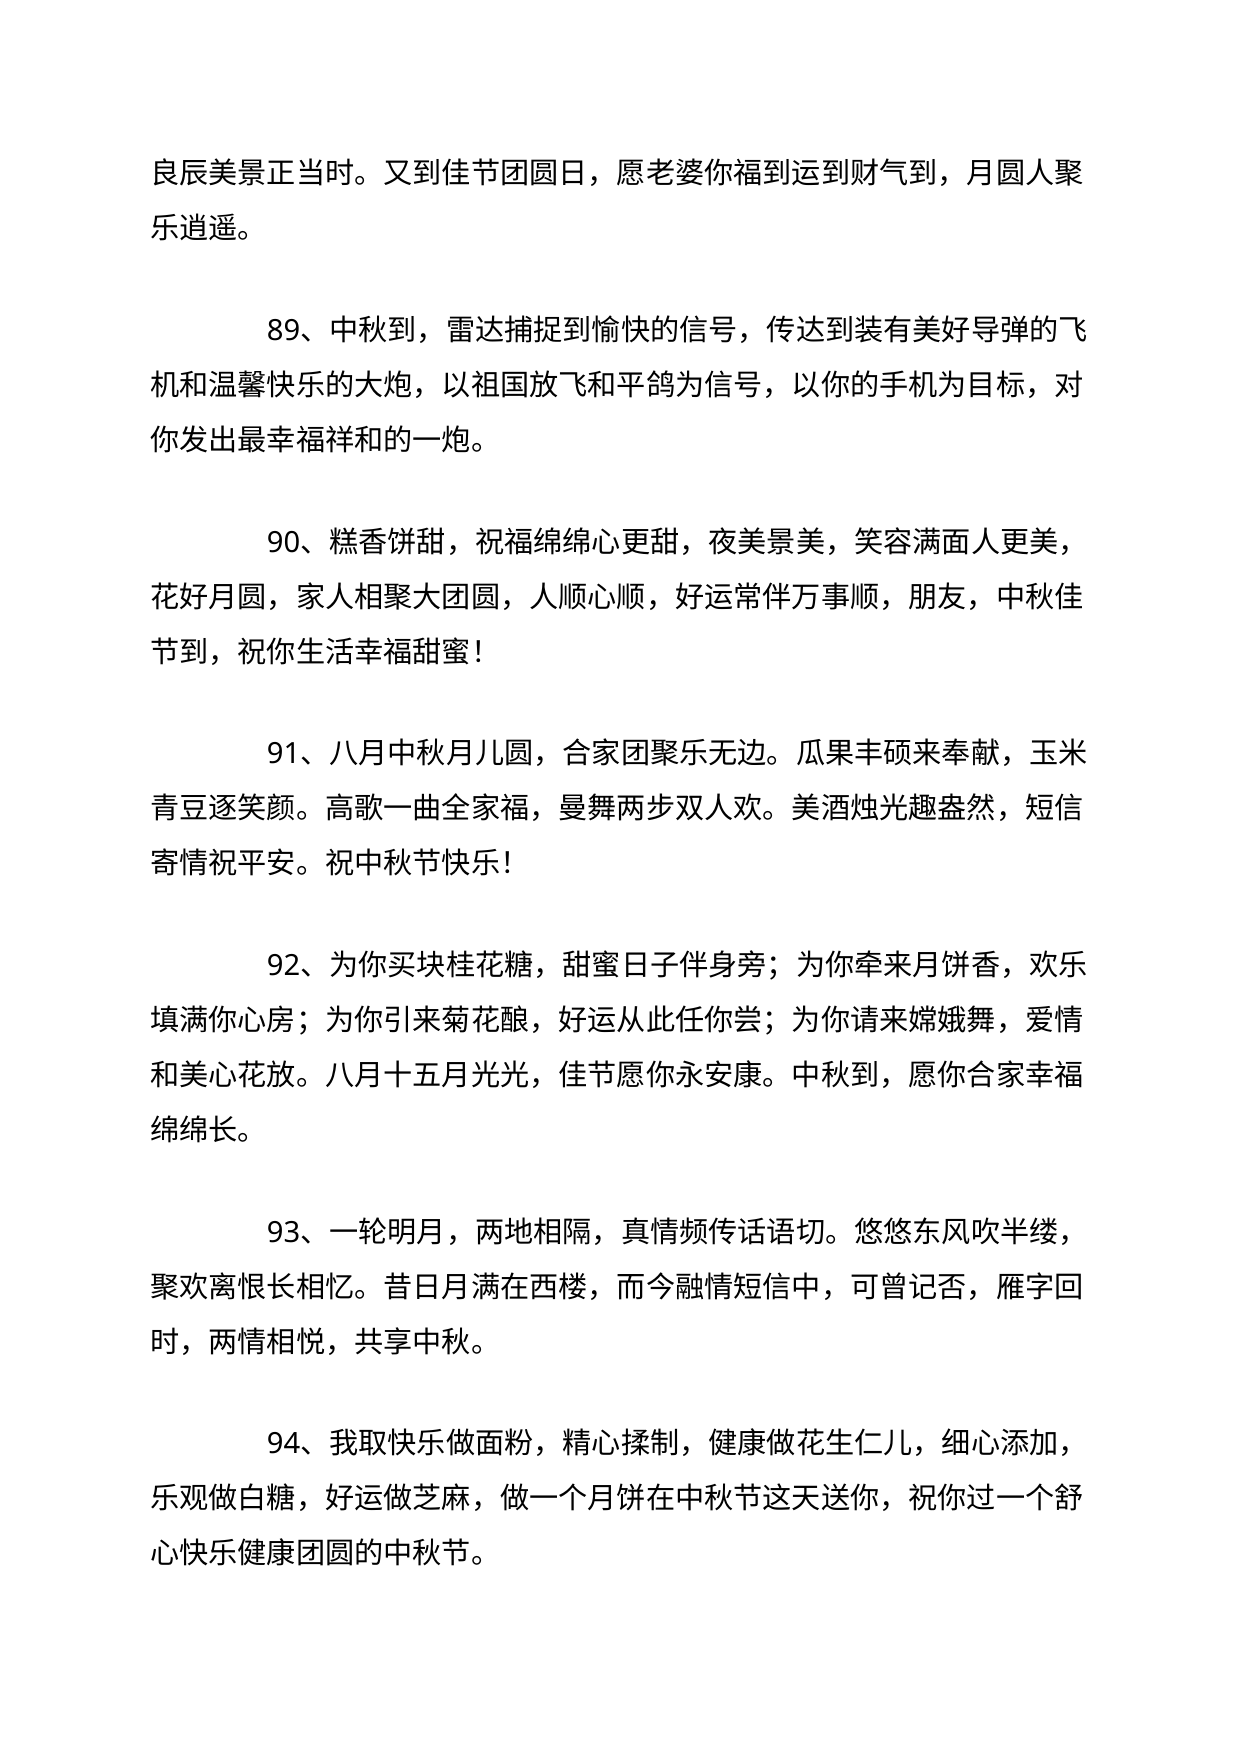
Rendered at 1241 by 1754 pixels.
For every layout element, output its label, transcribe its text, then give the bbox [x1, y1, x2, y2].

text 89、中秋到，雷达捕捉到愉快的信号，传达到装有美好导弹的飞机和温馨快乐的大炮，以祖国放飞和平鸽为信号，以你的手机为目标，对你发出最幸福祥和的一炮。 [150, 307, 1090, 459]
text 94、我取快乐做面粉，精心揉制，健康做花生仁儿，细心添加，乐观做白糖，好运做芝麻，做一个月饼在中秋节这天送你，祝你过一个舒心快乐健康团圆的中秋节。 [150, 1420, 1090, 1572]
text 92、为你买块桂花糖，甜蜜日子伴身旁；为你牵来月饼香，欢乐填满你心房；为你引来菊花酿，好运从此任你尝；为你请来嫦娥舞，爱情和美心花放。八月十五月光光，佳节愿你永安康。中秋到，愿你合家幸福绵绵长。 [150, 942, 1090, 1149]
text 90、糕香饼甜，祝福绵绵心更甜，夜美景美，笑容满面人更美，花好月圆，家人相聚大团圆，人顺心顺，好运常伴万事顺，朋友，中秋佳节到，祝你生活幸福甜蜜！ [150, 518, 1090, 671]
text 93、一轮明月，两地相隔，真情频传话语切。悠悠东风吹半缕，聚欢离恨长相忆。昔日月满在西楼，而今融情短信中，可曾记否，雁字回时，两情相悦，共享中秋。 [150, 1208, 1090, 1360]
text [150, 150, 1090, 247]
text 91、八月中秋月儿圆，合家团聚乐无边。瓜果丰硕来奉献，玉米青豆逐笑颜。高歌一曲全家福，曼舞两步双人欢。美酒烛光趣盎然，短信寄情祝平安。祝中秋节快乐！ [150, 730, 1090, 882]
